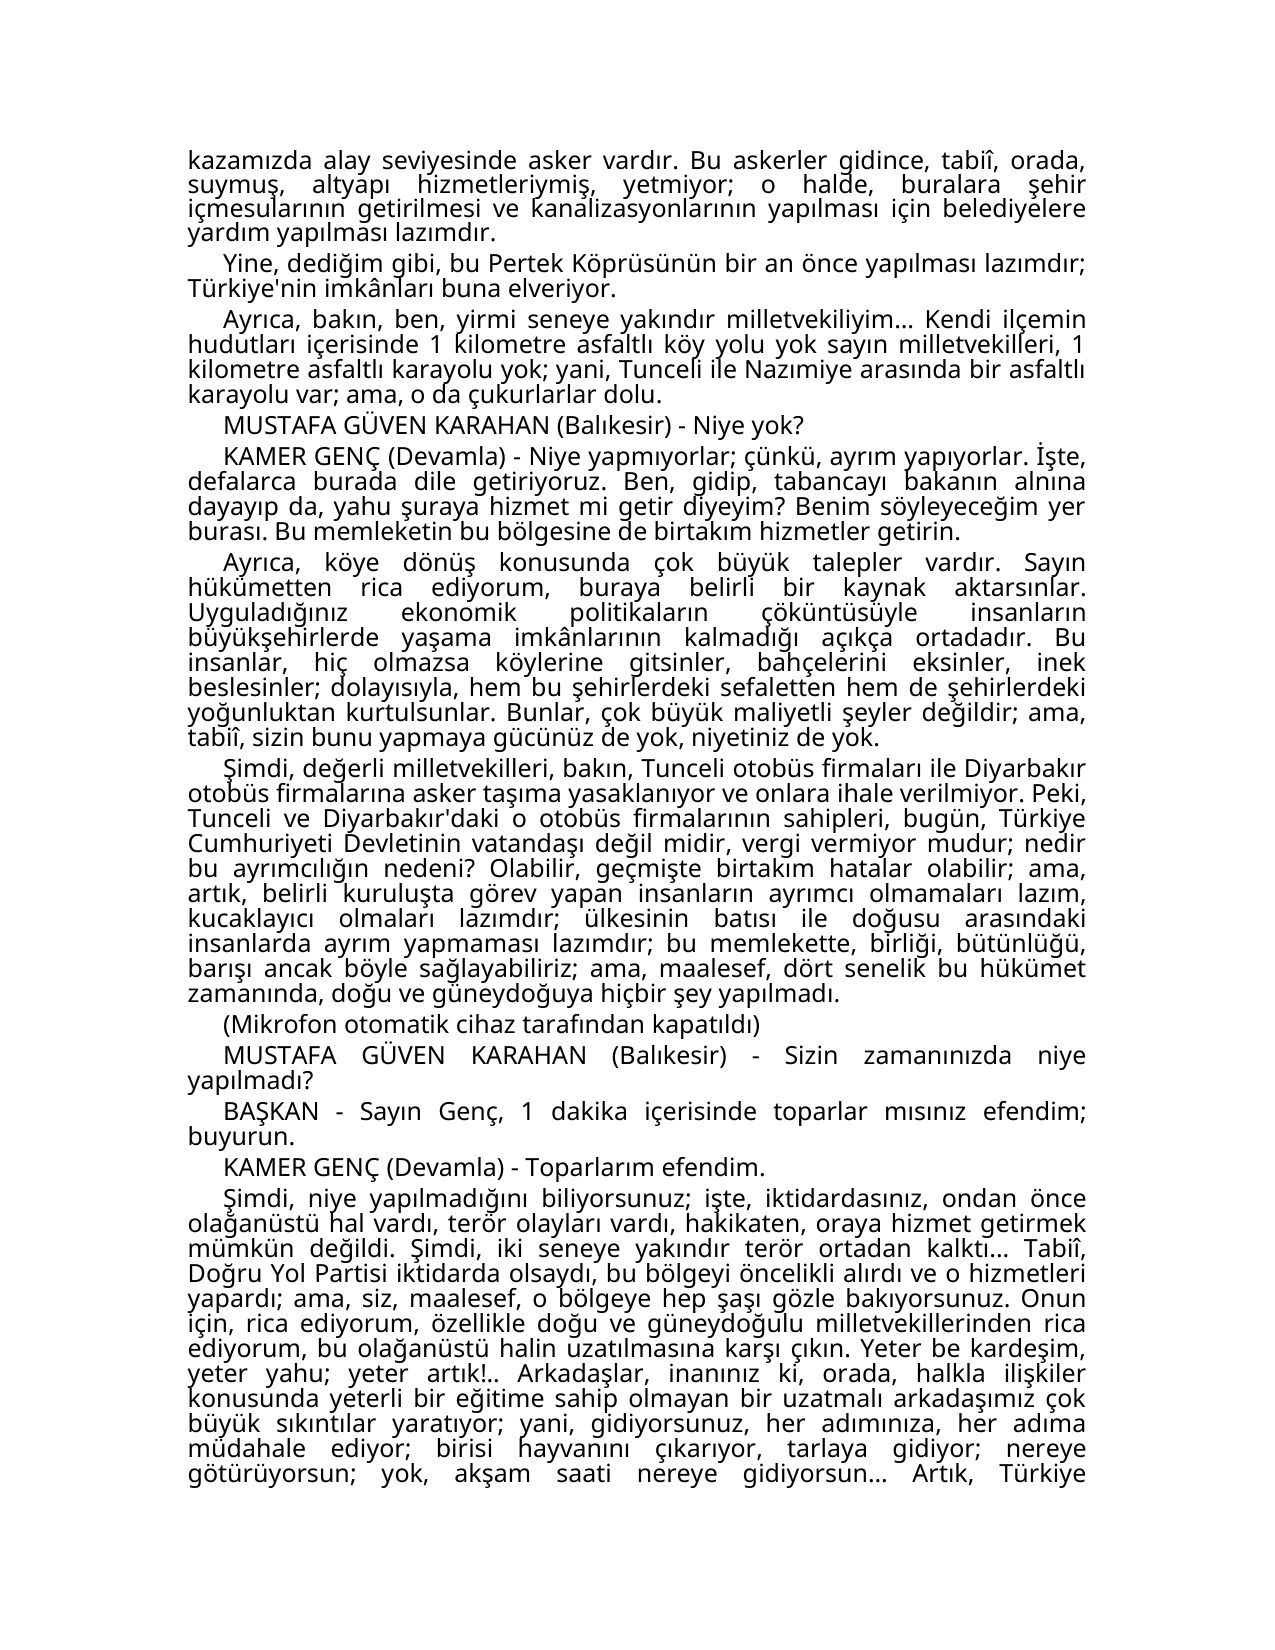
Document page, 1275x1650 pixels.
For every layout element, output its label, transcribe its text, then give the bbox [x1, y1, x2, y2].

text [187, 150, 1087, 247]
text BAŞKAN - Sayın Genç, 1 dakika içerisinde toparlar mısınız efendim; buyurun. [187, 1100, 1087, 1150]
text Şimdi, değerli milletvekilleri, bakın, Tunceli otobüs firmaları ile Diyarbakır otobüs firmalarına asker taşıma yasaklanıyor ve onlara ihale verilmiyor. Peki, Tunceli ve Diyarbakır'daki o otobüs firmalarının sahipleri, bugün, Türkiye Cumhuriyeti Devletinin vatandaşı değil midir, vergi vermiyor mudur; nedir bu ayrımcılığın nedeni? Olabilir, geçmişte birtakım hatalar olabilir; ama, artık, belirli kuruluşta görev yapan insanların ayrımcı olmamaları lazım, kucaklayıcı olmaları lazımdır; ülkesinin batısı ile doğusu arasındaki insanlarda ayrım yapmaması lazımdır; bu memlekette, birliği, bütünlüğü, barışı ancak böyle sağlayabiliriz; ama, maalesef, dört senelik bu hükümet zamanında, doğu ve güneydoğuya hiçbir şey yapılmadı. [187, 757, 1087, 1007]
text KAMER GENÇ (Devamla) - Niye yapmıyorlar; çünkü, ayrım yapıyorlar. İşte, defalarca burada dile getiriyoruz. Ben, gidip, tabancayı bakanın alnına dayayıp da, yahu şuraya hizmet mi getir diyeyim? Benim söyleyeceğim yer burası. Bu memleketin bu bölgesine de birtakım hizmetler getirin. [187, 445, 1087, 545]
text Yine, dediğim gibi, bu Pertek Köprüsünün bir an önce yapılması lazımdır; Türkiye'nin imkânları buna elveriyor. [187, 253, 1087, 303]
text KAMER GENÇ (Devamla) - Toparlarım efendim. [187, 1156, 1087, 1181]
text Ayrıca, bakın, ben, yirmi seneye yakındır milletvekiliyim... Kendi ilçemin hudutları içerisinde 1 kilometre asfaltlı köy yolu yok sayın milletvekilleri, 1 kilometre asfaltlı karayolu yok; yani, Tunceli ile Nazımiye arasında bir asfaltlı karayolu var; ama, o da çukurlarlar dolu. [187, 308, 1087, 408]
text MUSTAFA GÜVEN KARAHAN (Balıkesir) - Niye yok? [187, 414, 1087, 439]
text MUSTAFA GÜVEN KARAHAN (Balıkesir) - Sizin zamanınızda niye yapılmadı? [187, 1044, 1087, 1094]
text Ayrıca, köye dönüş konusunda çok büyük talepler vardır. Sayın hükümetten rica ediyorum, buraya belirli bir kaynak aktarsınlar. Uyguladığınız ekonomik politikaların çöküntüsüyle insanların büyükşehirlerde yaşama imkânlarının kalmadığı açıkça ortadadır. Bu insanlar, hiç olmazsa köylerine gitsinler, bahçelerini eksinler, inek beslesinler; dolayısıyla, hem bu şehirlerdeki sefaletten hem de şehirlerdeki yoğunluktan kurtulsunlar. Bunlar, çok büyük maliyetli şeyler değildir; ama, tabiî, sizin bunu yapmaya gücünüz de yok, niyetiniz de yok. [187, 551, 1087, 751]
text (Mikrofon otomatik cihaz tarafından kapatıldı) [187, 1013, 1087, 1038]
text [187, 1187, 1087, 1487]
